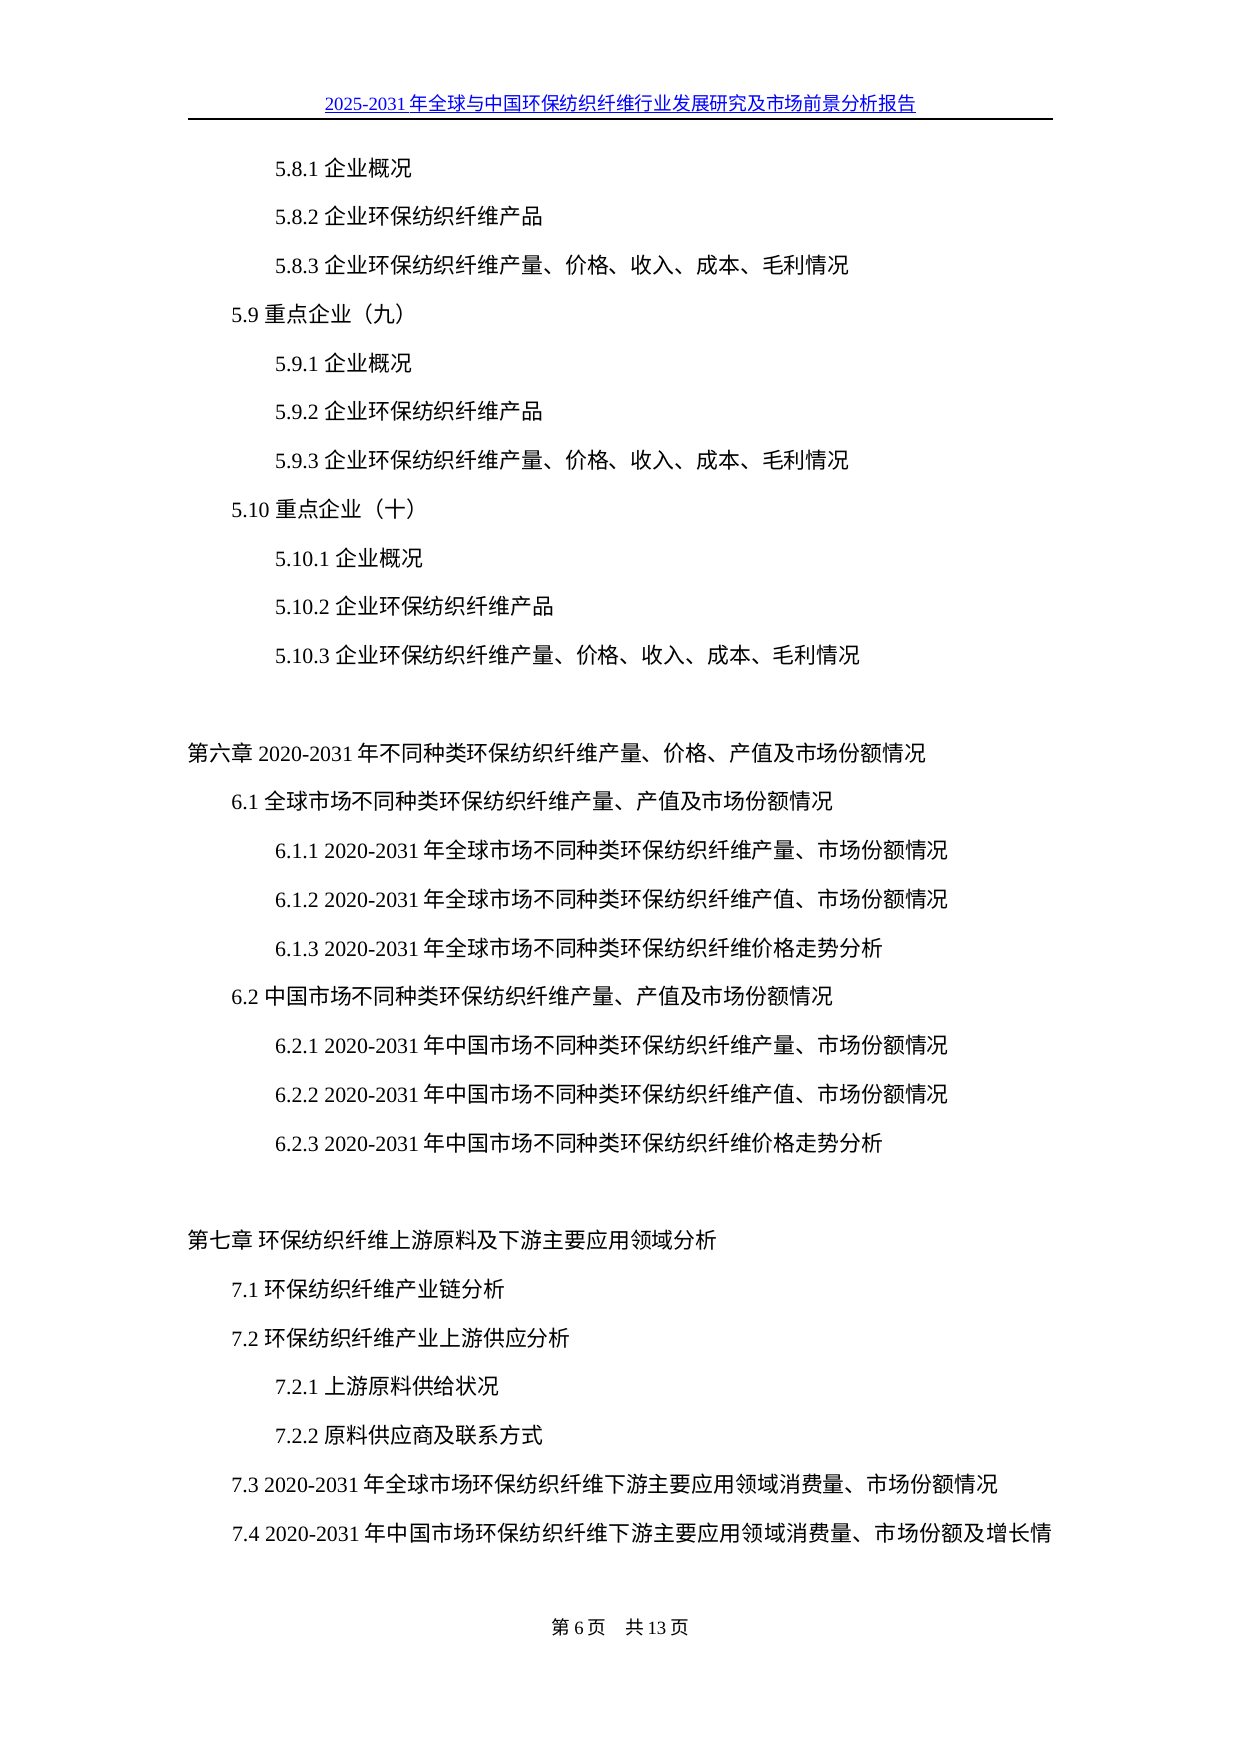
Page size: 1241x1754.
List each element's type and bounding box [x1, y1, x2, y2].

text [187, 150, 1053, 1548]
